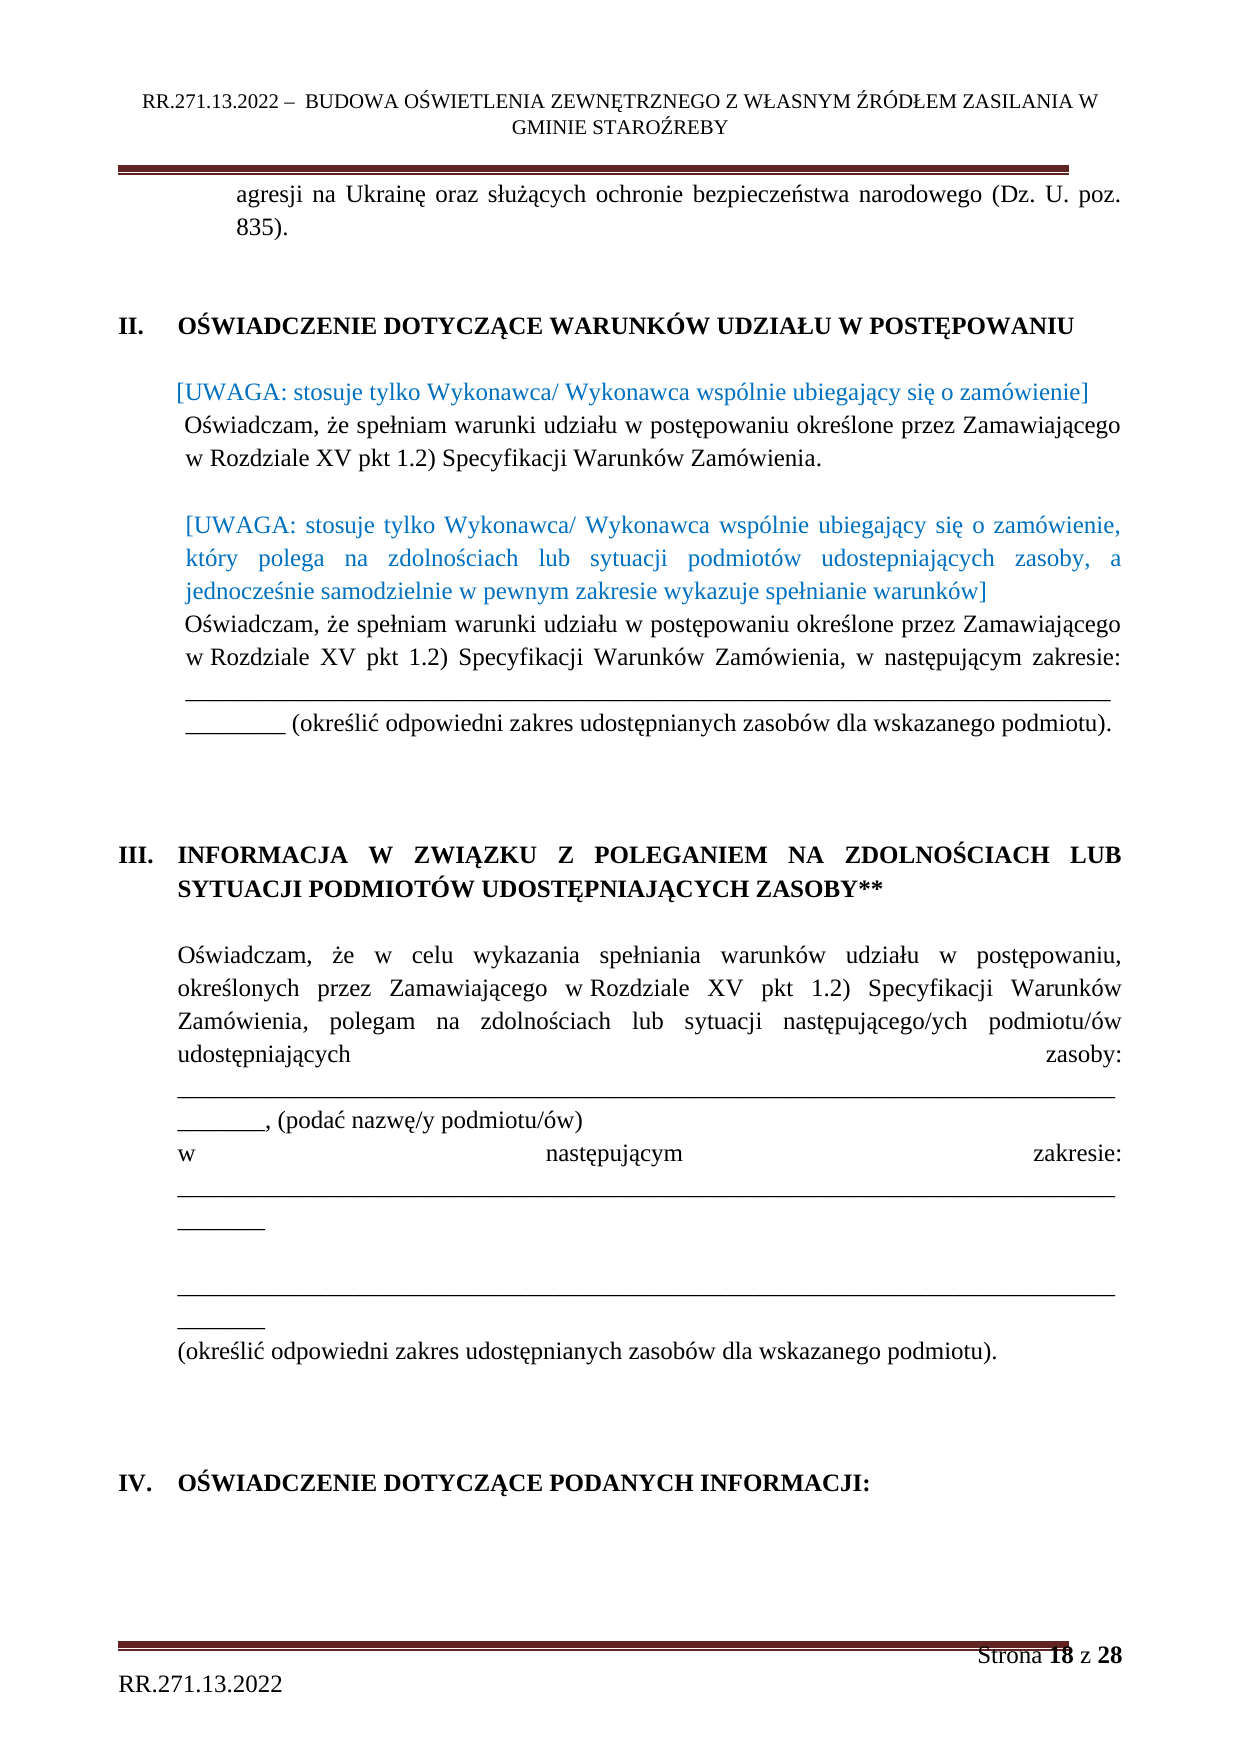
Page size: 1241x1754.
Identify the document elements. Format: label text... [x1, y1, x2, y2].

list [192, 166, 1122, 241]
text [UWAGA: stosuje tylko Wykonawca/ Wykonawca wspólnie ubiegający się o zamówienie] [176, 377, 1122, 406]
list Oświadczam, że w celu wykazania spełniania warunków udziału w postępowaniu, określonych przez Zamawiającego w Rozdziale XV pkt 1.2) Specyfikacji Warunków Zamówienia, polegam na zdolnościach lub sytuacji następującego/ych podmiotu/ów udostępniających zasoby: __________________________________________________________________________________, (podać nazwę/y podmiotu/ów) [177, 940, 1122, 1133]
list __________________________________________________________________________________ [177, 1270, 1122, 1332]
list INFORMACJA W ZWIĄZKU Z POLEGANIEM NA ZDOLNOŚCIACH LUB SYTUACJI PODMIOTÓW UDOSTĘPNIAJĄCYCH ZASOBY** [118, 841, 1122, 902]
list [UWAGA: stosuje tylko Wykonawca/ Wykonawca wspólnie ubiegający się o zamówienie, który polega na zdolnościach lub sytuacji podmiotów udostepniających zasoby, a jednocześnie samodzielnie w pewnym zakresie wykazuje spełnianie warunków] [185, 510, 1122, 605]
list OŚWIADCZENIE DOTYCZĄCE WARUNKÓW UDZIAŁU W POSTĘPOWANIU [118, 311, 1122, 340]
text Oświadczam, że spełniam warunki udziału w postępowaniu określone przez Zamawiającego w Rozdziale XV pkt 1.2) Specyfikacji Warunków Zamówienia. [184, 411, 1122, 472]
list OŚWIADCZENIE DOTYCZĄCE PODANYCH INFORMACJI: [118, 1468, 1122, 1497]
text Oświadczam, że spełniam warunki udziału w postępowaniu określone przez Zamawiającego w Rozdziale XV pkt 1.2) Specyfikacji Warunków Zamówienia, w następującym zakresie: __________________________________________________________________________________ (określić odpowiedni zakres udostępnianych zasobów dla wskazanego podmiotu). [184, 609, 1122, 737]
list w następującym zakresie: __________________________________________________________________________________ [177, 1138, 1122, 1233]
list (określić odpowiedni zakres udostępnianych zasobów dla wskazanego podmiotu). [177, 1336, 1122, 1365]
